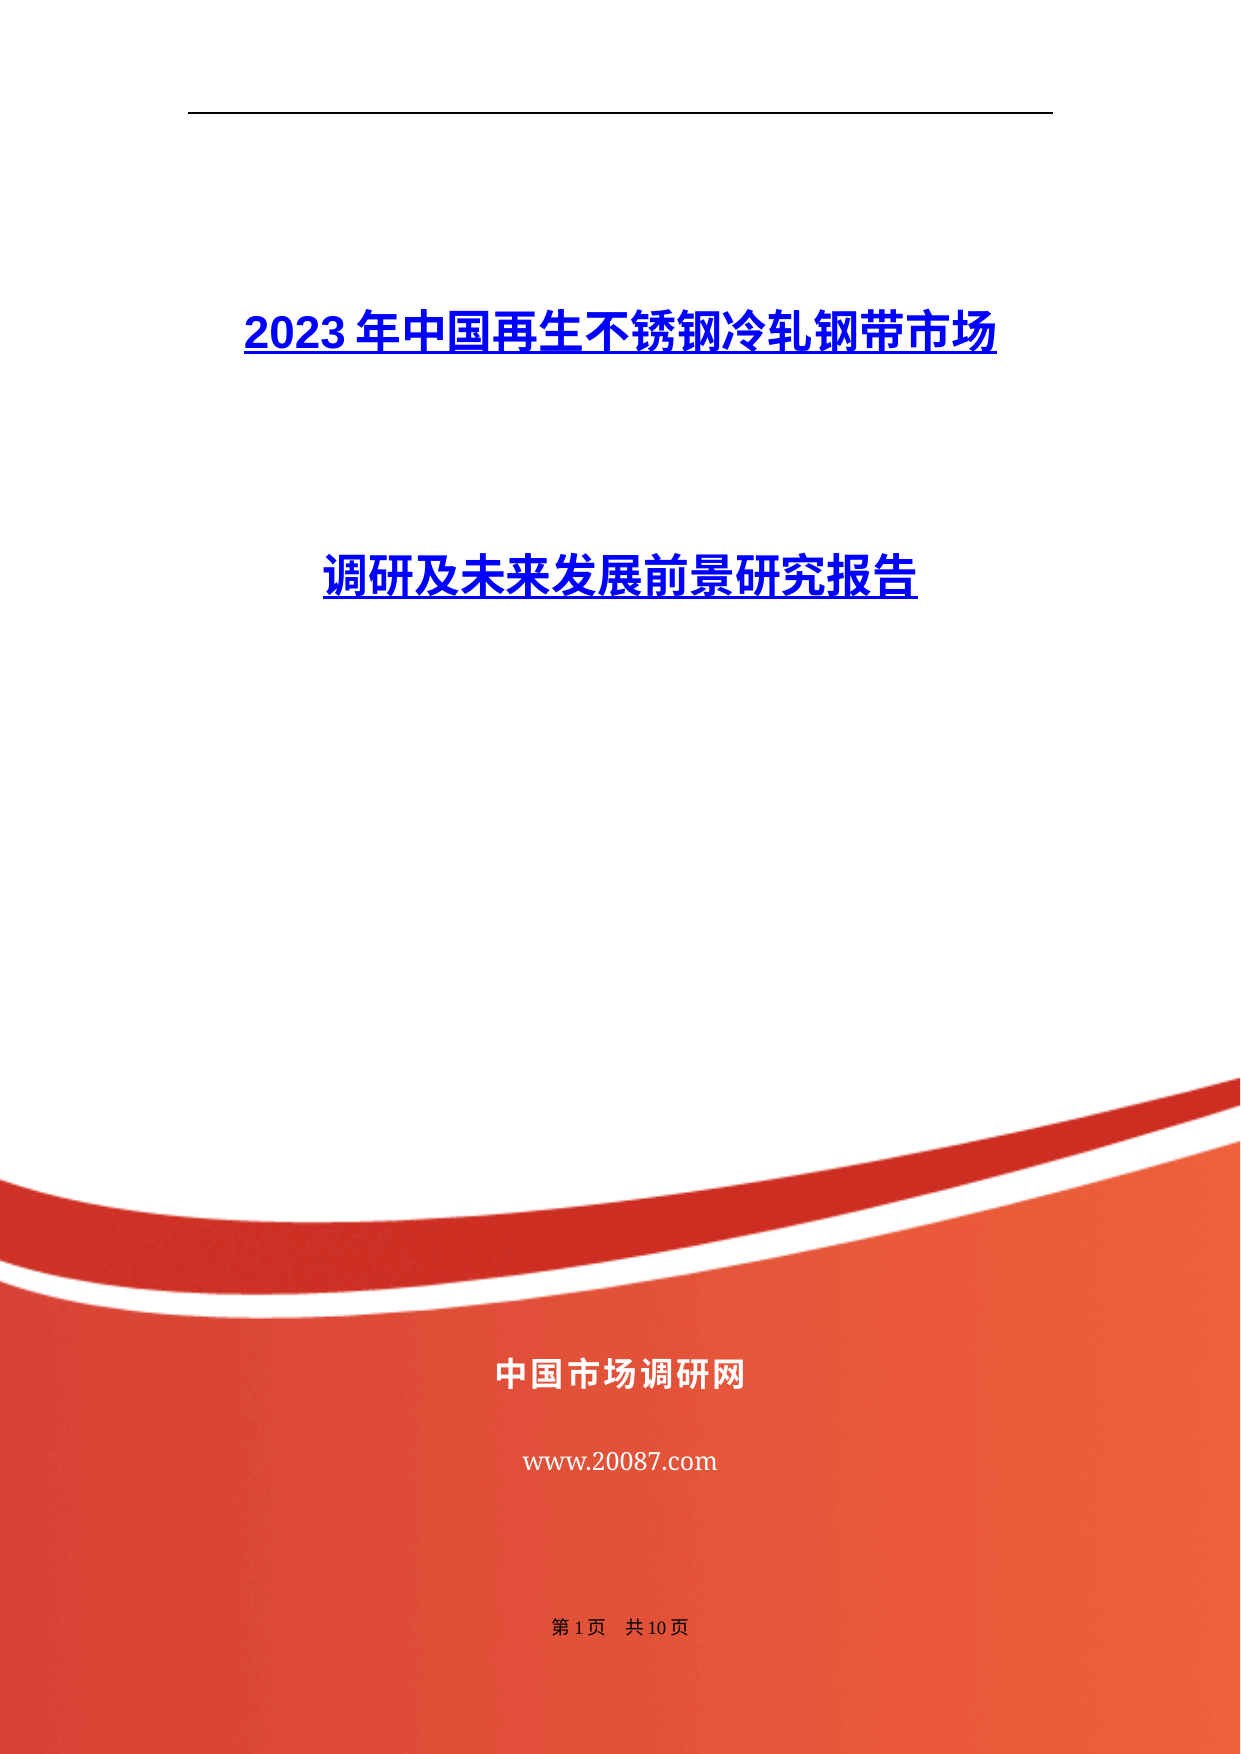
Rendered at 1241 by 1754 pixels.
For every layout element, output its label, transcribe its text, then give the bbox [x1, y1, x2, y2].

picture [0, 1006, 1241, 1754]
subtitle 中国市场调研网 [187, 1339, 1053, 1404]
table_header 2023年中国再生不锈钢冷轧钢带市场调研及未来发展前景研究报告 [188, 207, 1053, 773]
text www.20087.com [187, 1428, 1053, 1493]
